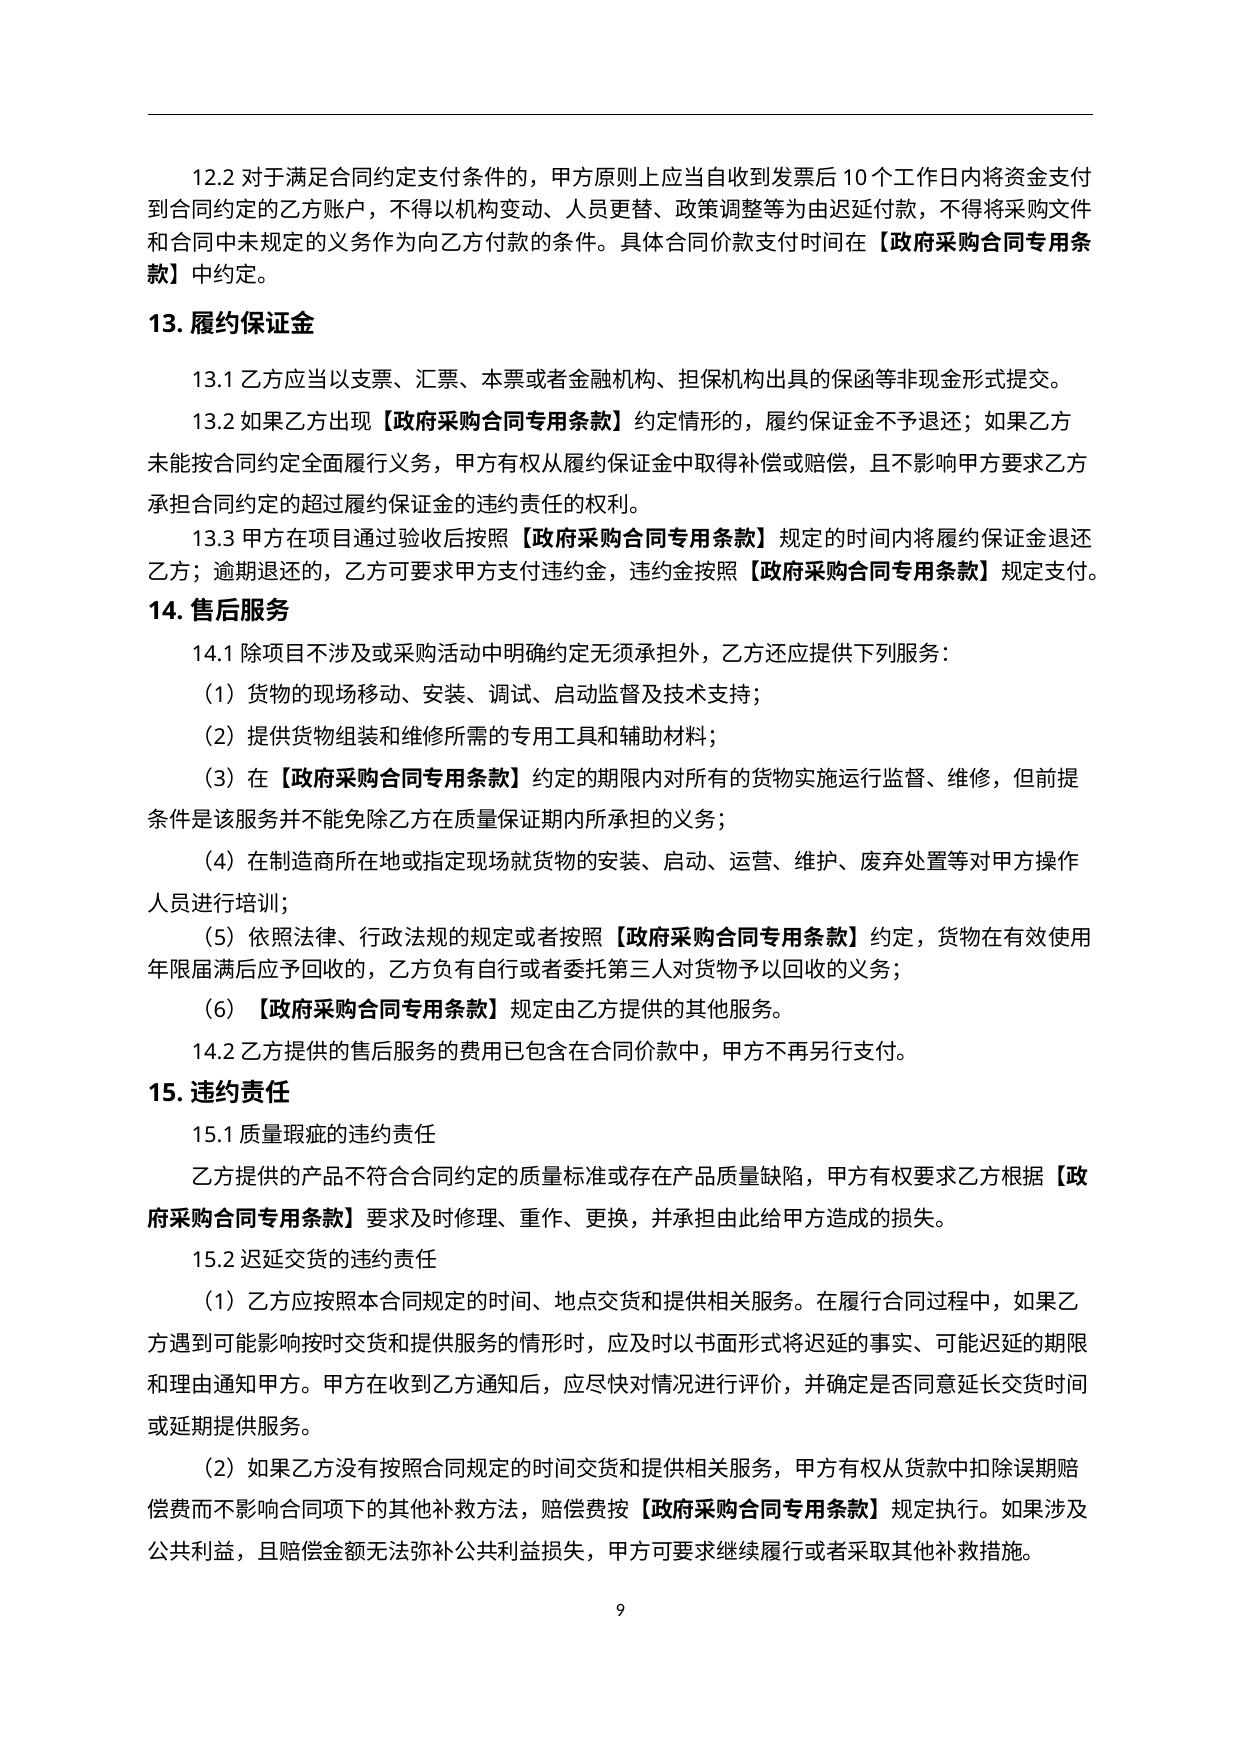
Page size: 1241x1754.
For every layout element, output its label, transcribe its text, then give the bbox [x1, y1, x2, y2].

text 13.1 乙方应当以支票、汇票、本票或者金融机构、担保机构出具的保函等非现金形式提交。 [148, 354, 1093, 396]
text 15.2 迟延交货的违约责任 [148, 1234, 1093, 1276]
text 15.1质量瑕疵的违约责任 [148, 1109, 1093, 1151]
text 14.2 乙方提供的售后服务的费用已包含在合同价款中，甲方不再另行支付。 [148, 1026, 1093, 1068]
text （1）乙方应按照本合同规定的时间、地点交货和提供相关服务。在履行合同过程中，如果乙方遇到可能影响按时交货和提供服务的情形时，应及时以书面形式将迟延的事实、可能迟延的期限和理由通知甲方。甲方在收到乙方通知后，应尽快对情况进行评价，并确定是否同意延长交货时间或延期提供服务。 [148, 1276, 1093, 1443]
text （2）提供货物组装和维修所需的专用工具和辅助材料； [148, 711, 1093, 753]
text （6）【政府采购合同专用条款】规定由乙方提供的其他服务。 [148, 984, 1093, 1026]
text 12.2 对于满足合同约定支付条件的，甲方原则上应当自收到发票后10个工作日内将资金支付到合同约定的乙方账户，不得以机构变动、人员更替、政策调整等为由迟延付款，不得将采购文件和合同中未规定的义务作为向乙方付款的条件。具体合同价款支付时间在【政府采购合同专用条款】中约定。 [148, 159, 1093, 289]
text 15. 违约责任 [148, 1068, 1093, 1109]
text （3）在【政府采购合同专用条款】约定的期限内对所有的货物实施运行监督、维修，但前提条件是该服务并不能免除乙方在质量保证期内所承担的义务； [148, 753, 1093, 836]
text （5）依照法律、行政法规的规定或者按照【政府采购合同专用条款】约定，货物在有效使用年限届满后应予回收的，乙方负有自行或者委托第三人对货物予以回收的义务； [148, 919, 1093, 984]
text 乙方提供的产品不符合合同约定的质量标准或存在产品质量缺陷，甲方有权要求乙方根据【政府采购合同专用条款】要求及时修理、重作、更换，并承担由此给甲方造成的损失。 [148, 1151, 1093, 1234]
text （1）货物的现场移动、安装、调试、启动监督及技术支持； [148, 669, 1093, 711]
text 13.3 甲方在项目通过验收后按照【政府采购合同专用条款】规定的时间内将履约保证金退还乙方；逾期退还的，乙方可要求甲方支付违约金，违约金按照【政府采购合同专用条款】规定支付。 [148, 521, 1093, 586]
text （2）如果乙方没有按照合同规定的时间交货和提供相关服务，甲方有权从货款中扣除误期赔偿费而不影响合同项下的其他补救方法，赔偿费按【政府采购合同专用条款】规定执行。如果涉及公共利益，且赔偿金额无法弥补公共利益损失，甲方可要求继续履行或者采取其他补救措施。 [148, 1443, 1093, 1568]
text 14. 售后服务 [148, 586, 1093, 628]
text 13. 履约保证金 [148, 289, 1093, 354]
text （4）在制造商所在地或指定现场就货物的安装、启动、运营、维护、废弃处置等对甲方操作人员进行培训； [148, 836, 1093, 919]
text 13.2 如果乙方出现【政府采购合同专用条款】约定情形的，履约保证金不予退还；如果乙方未能按合同约定全面履行义务，甲方有权从履约保证金中取得补偿或赔偿，且不影响甲方要求乙方承担合同约定的超过履约保证金的违约责任的权利。 [148, 396, 1093, 521]
text 14.1 除项目不涉及或采购活动中明确约定无须承担外，乙方还应提供下列服务： [148, 628, 1093, 669]
